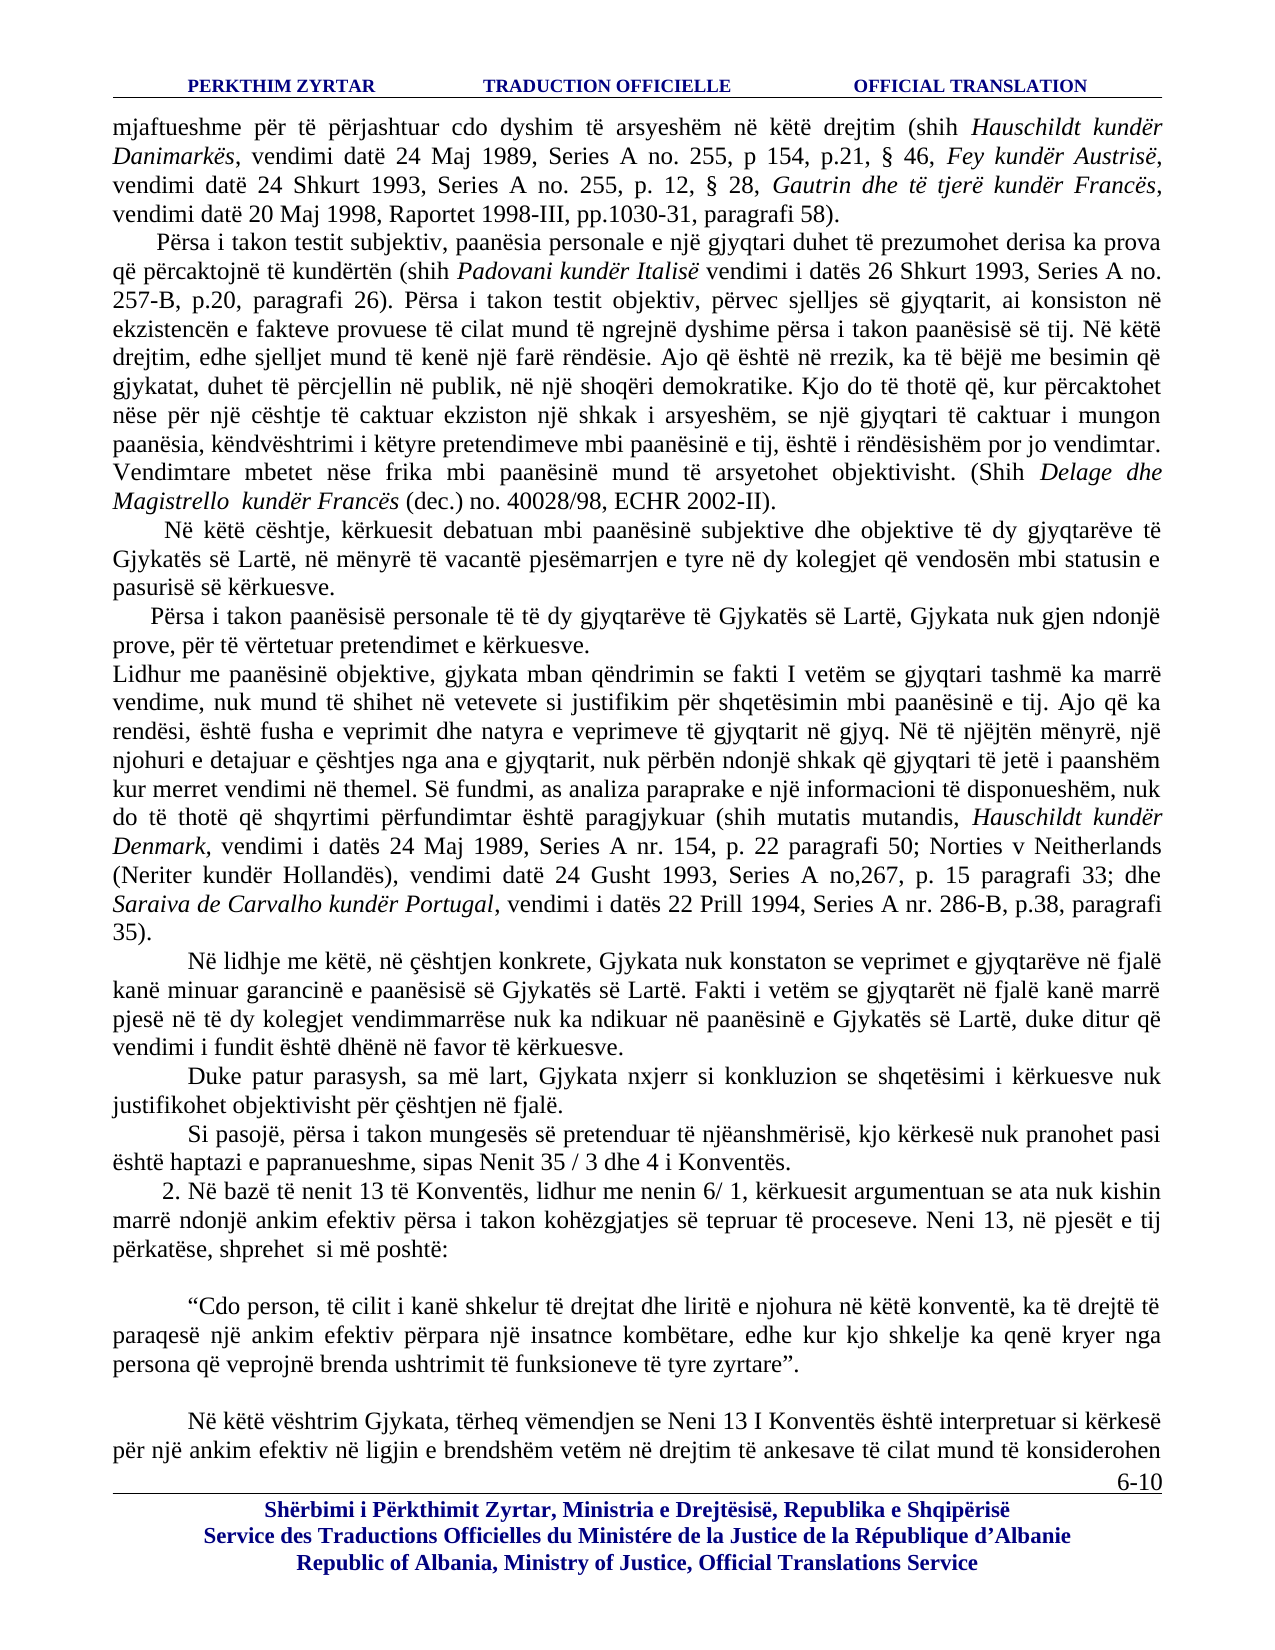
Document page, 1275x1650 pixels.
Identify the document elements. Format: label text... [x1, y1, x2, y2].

text 2. Në bazë të nenit 13 të Konventës, lidhur me nenin 6/ 1, kërkuesit argumentuan se ata nuk kishin marrë ndonjë ankim efektiv përsa i takon kohëzgjatjes së tepruar të proceseve. Neni 13, në pjesët e tij përkatëse, shprehet si më poshtë: [112, 1176, 1162, 1262]
text Në lidhje me këtë, në çështjen konkrete, Gjykata nuk konstaton se veprimet e gjyqtarëve në fjalë kanë minuar garancinë e paanësisë së Gjykatës së Lartë. Fakti i vetëm se gjyqtarët në fjalë kanë marrë pjesë në të dy kolegjet vendimmarrëse nuk ka ndikuar në paanësinë e Gjykatës së Lartë, duke ditur që vendimi i fundit është dhënë në favor të kërkuesve. [112, 946, 1162, 1061]
text Duke patur parasysh, sa më lart, Gjykata nxjerr si konkluzion se shqetësimi i kërkuesve nuk justifikohet objektivisht për çështjen në fjalë. [112, 1061, 1162, 1119]
text Përsa i takon testit subjektiv, paanësia personale e një gjyqtari duhet të prezumohet derisa ka prova që përcaktojnë të kundërtën (shih Padovani kundër Italisë vendimi i datës 26 Shkurt 1993, Series A no. 257-B, p.20, paragrafi 26). Përsa i takon testit objektiv, përvec sjelljes së gjyqtarit, ai konsiston në ekzistencën e fakteve provuese të cilat mund të ngrejnë dyshime përsa i takon paanësisë së tij. Në këtë drejtim, edhe sjelljet mund të kenë një farë rëndësie. Ajo që është në rrezik, ka të bëjë me besimin që gjykatat, duhet të përcjellin në publik, në një shoqëri demokratike. Kjo do të thotë që, kur përcaktohet nëse për një cështje të caktuar ekziston një shkak i arsyeshëm, se një gjyqtari të caktuar i mungon paanësia, këndvështrimi i këtyre pretendimeve mbi paanësinë e tij, është i rëndësishëm por jo vendimtar. Vendimtare mbetet nëse frika mbi paanësinë mund të arsyetohet objektivisht. (Shih Delage dhe Magistrello kundër Francës (dec.) no. 40028/98, ECHR 2002-II). [112, 227, 1162, 515]
text Lidhur me paanësinë objektive, gjykata mban qëndrimin se fakti I vetëm se gjyqtari tashmë ka marrë vendime, nuk mund të shihet në vetevete si justifikim për shqetësimin mbi paanësinë e tij. Ajo që ka rendësi, është fusha e veprimit dhe natyra e veprimeve të gjyqtarit në gjyq. Në të njëjtën mënyrë, një njohuri e detajuar e çështjes nga ana e gjyqtarit, nuk përbën ndonjë shkak që gjyqtari të jetë i paanshëm kur merret vendimi në themel. Së fundmi, as analiza paraprake e një informacioni të disponueshëm, nuk do të thotë që shqyrtimi përfundimtar është paragjykuar (shih mutatis mutandis, Hauschildt kundër Denmark, vendimi i datës 24 Maj 1989, Series A nr. 154, p. 22 paragrafi 50; Norties v Neitherlands (Neriter kundër Hollandës), vendimi datë 24 Gusht 1993, Series A no,267, p. 15 paragrafi 33; dhe Saraiva de Carvalho kundër Portugal, vendimi i datës 22 Prill 1994, Series A nr. 286-B, p.38, paragrafi 35). [112, 659, 1162, 946]
text Si pasojë, përsa i takon mungesës së pretenduar të njëanshmërisë, kjo kërkesë nuk pranohet pasi është haptazi e papranueshme, sipas Nenit 35 / 3 dhe 4 i Konventës. [112, 1119, 1162, 1176]
text “Cdo person, të cilit i kanë shkelur të drejtat dhe liritë e njohura në këtë konventë, ka të drejtë të paraqesë një ankim efektiv përpara një insatnce kombëtare, edhe kur kjo shkelje ka qenë kryer nga persona që veprojnë brenda ushtrimit të funksioneve të tyre zyrtare”. [112, 1291, 1162, 1377]
text Përsa i takon paanësisë personale të të dy gjyqtarëve të Gjykatës së Lartë, Gjykata nuk gjen ndonjë prove, për të vërtetuar pretendimet e kërkuesve. [112, 601, 1162, 659]
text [112, 1406, 1162, 1464]
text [112, 112, 1162, 227]
text Në këtë cështje, kërkuesit debatuan mbi paanësinë subjektive dhe objektive të dy gjyqtarëve të Gjykatës së Lartë, në mënyrë të vacantë pjesëmarrjen e tyre në dy kolegjet që vendosën mbi statusin e pasurisë së kërkuesve. [112, 515, 1162, 601]
